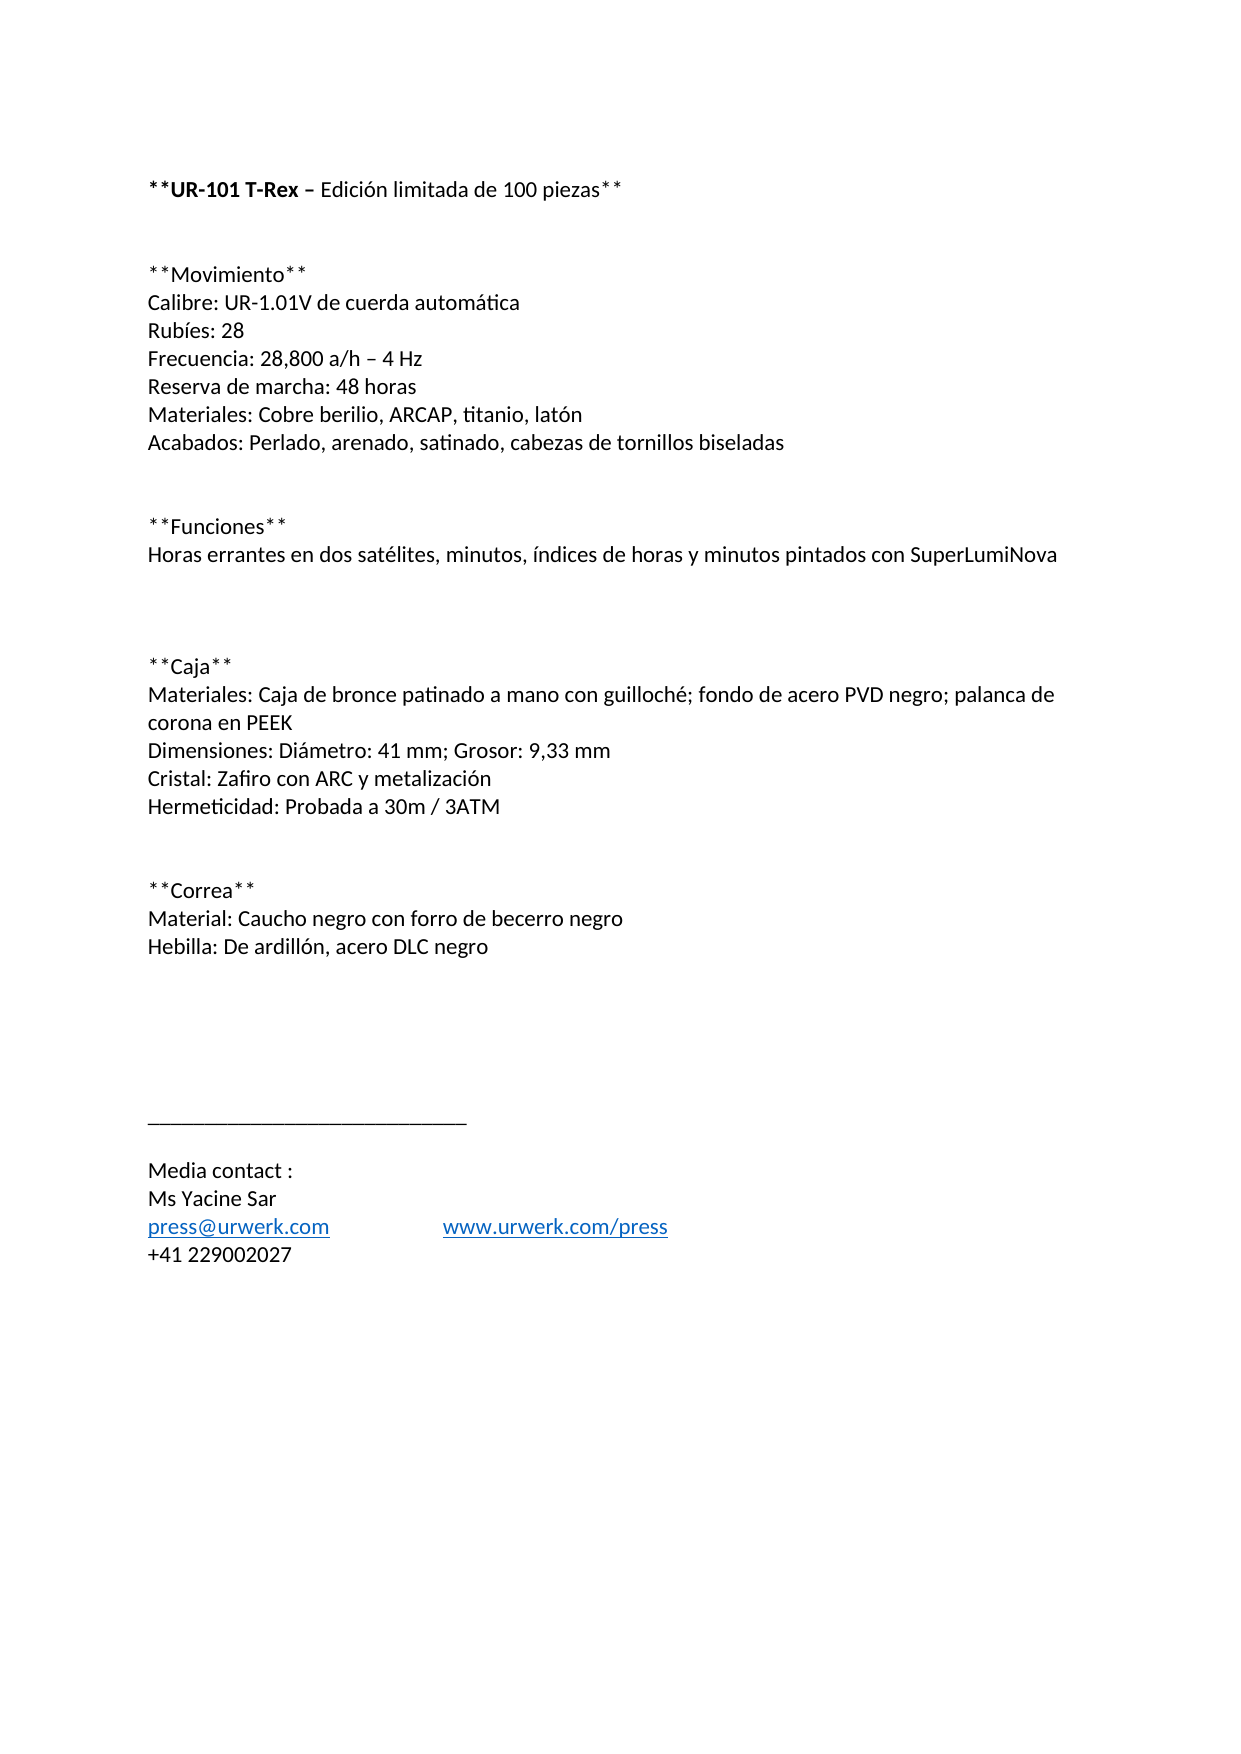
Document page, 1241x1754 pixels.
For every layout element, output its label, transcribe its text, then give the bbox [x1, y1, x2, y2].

text Calibre: UR-1.01V de cuerda automática [148, 288, 1093, 316]
text +41 229002027 [148, 1240, 1093, 1268]
text Frecuencia: 28,800 a/h – 4 Hz [148, 344, 1093, 372]
text **Movimiento** [148, 260, 1093, 288]
text Hermeticidad: Probada a 30m / 3ATM [148, 792, 1093, 820]
text Materiales: Caja de bronce patinado a mano con guilloché; fondo de acero PVD negro; palanca de corona en PEEK [148, 680, 1093, 736]
text press@urwerk.com www.urwerk.com/press [148, 1212, 1093, 1240]
text Material: Caucho negro con forro de becerro negro [148, 904, 1093, 932]
text Reserva de marcha: 48 horas [148, 372, 1093, 400]
text Hebilla: De ardillón, acero DLC negro [148, 932, 1093, 960]
text **UR-101 T-Rex – Edición limitada de 100 piezas** [148, 176, 1093, 204]
text **Correa** [148, 876, 1093, 904]
text Materiales: Cobre berilio, ARCAP, titanio, latón [148, 400, 1093, 428]
text ____________________________ [148, 1100, 1093, 1128]
text Ms Yacine Sar [148, 1184, 1093, 1212]
text Acabados: Perlado, arenado, satinado, cabezas de tornillos biseladas [148, 428, 1093, 456]
text **Funciones** [148, 512, 1093, 540]
text Media contact : [148, 1156, 1093, 1184]
text Rubíes: 28 [148, 316, 1093, 344]
text Dimensiones: Diámetro: 41 mm; Grosor: 9,33 mm [148, 736, 1093, 764]
text **Caja** [148, 652, 1093, 680]
text Horas errantes en dos satélites, minutos, índices de horas y minutos pintados con SuperLumiNova [148, 540, 1093, 568]
text Cristal: Zafiro con ARC y metalización [148, 764, 1093, 792]
